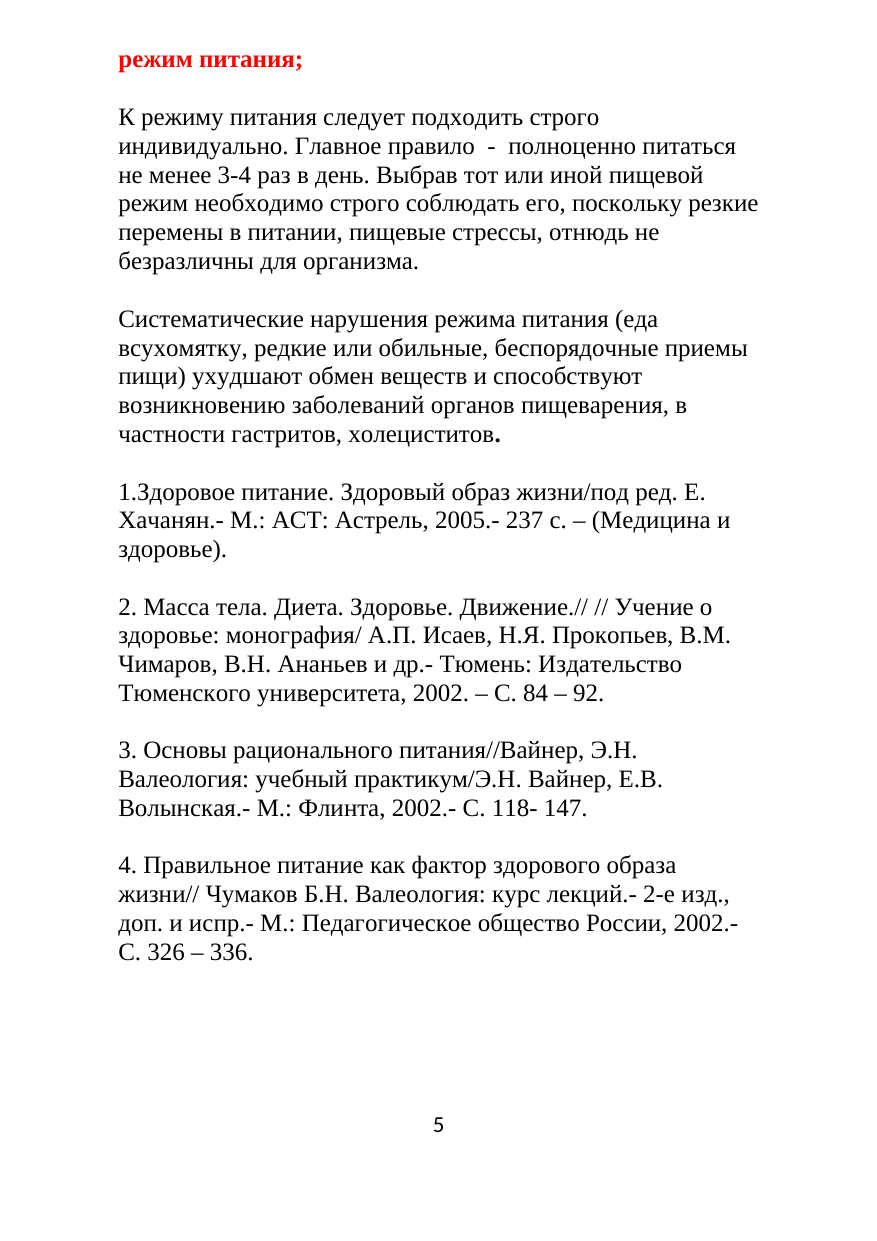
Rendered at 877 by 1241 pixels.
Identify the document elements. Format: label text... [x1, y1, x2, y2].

text 4. Правильное питание как фактор здорового образа жизни// Чумаков Б.Н. Валеология: курс лекций.- 2-е изд., доп. и испр.- М.: Педагогическое общество России, 2002.-С. 326 – 336. [118, 851, 759, 966]
text Систематические нарушения режима питания (еда всухомятку, редкие или обильные, беспорядочные приемы пищи) ухудшают обмен веществ и способствуют возникновению заболеваний органов пищеварения, в частности гастритов, холециститов. [118, 304, 759, 448]
text 1.Здоровое питание. Здоровый образ жизни/под ред. Е. Хачанян.- М.: АСТ: Астрель, 2005.- 237 с. – (Медицина и здоровье). [118, 477, 759, 563]
text 2. Масса тела. Диета. Здоровье. Движение.// // Учение о здоровье: монография/ А.П. Исаев, Н.Я. Прокопьев, В.М. Чимаров, В.Н. Ананьев и др.- Тюмень: Издательство Тюменского университета, 2002. – С. 84 – 92. [118, 592, 759, 707]
text К режиму питания следует подходить строго индивидуально. Главное правило - полноценно питаться не менее 3-4 раз в день. Выбрав тот или иной пищевой режим необходимо строго соблюдать его, поскольку резкие перемены в питании, пищевые стрессы, отнюдь не безразличны для организма. [118, 102, 759, 275]
text режим питания; [118, 44, 759, 73]
text 3. Основы рационального питания//Вайнер, Э.Н. Валеология: учебный практикум/Э.Н. Вайнер, Е.В. Волынская.- М.: Флинта, 2002.- С. 118- 147. [118, 736, 759, 822]
